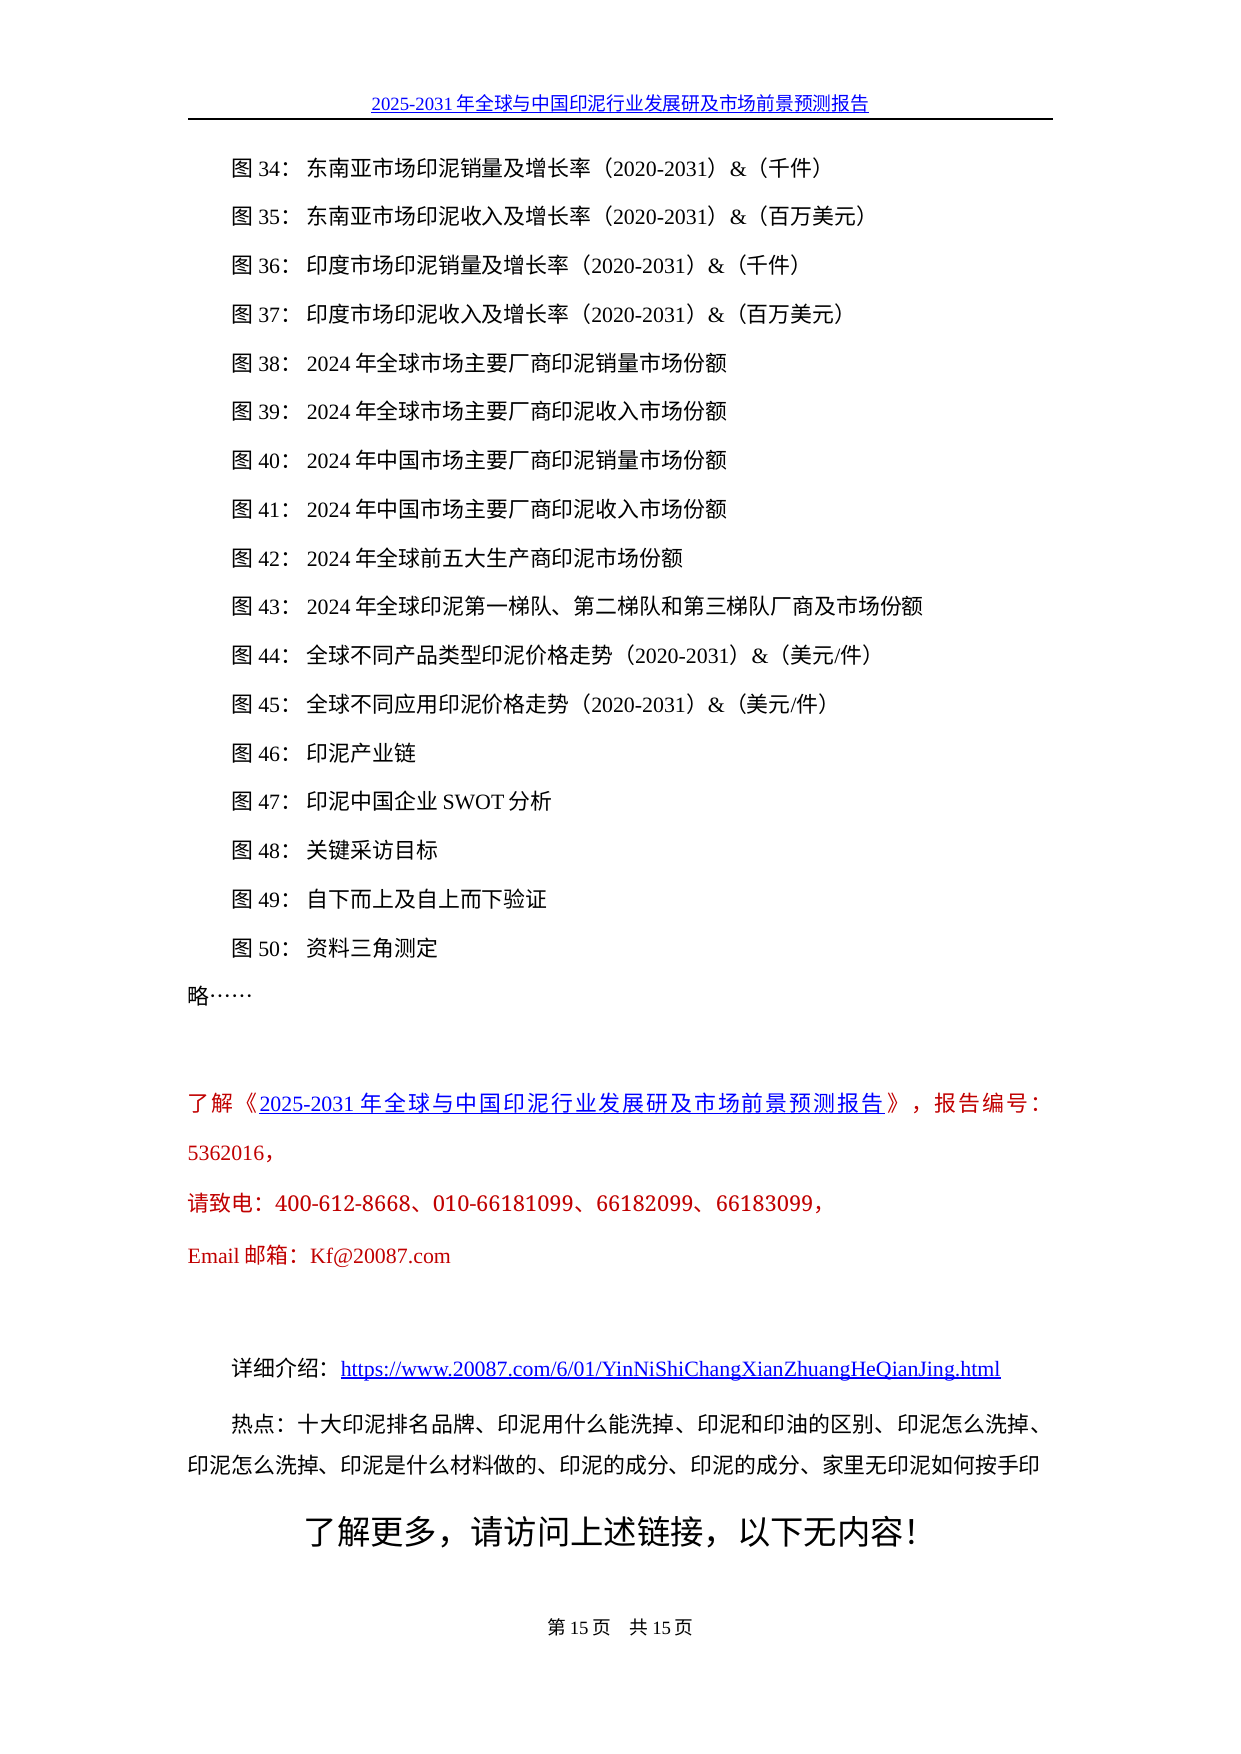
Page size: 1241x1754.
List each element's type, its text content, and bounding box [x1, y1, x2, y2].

text 请致电：400-612-8668、010-66181099、66182099、66183099， [187, 1186, 1053, 1218]
text Email邮箱：Kf@20087.com [187, 1237, 1053, 1270]
text 热点：十大印泥排名品牌、印泥用什么能洗掉、印泥和印油的区别、印泥怎么洗掉、印泥怎么洗掉、印泥是什么材料做的、印泥的成分、印泥的成分、家里无印泥如何按手印 [187, 1407, 1053, 1480]
text 详细介绍：https://www.20087.com/6/01/YinNiShiChangXianZhuangHeQianJing.html [187, 1350, 1053, 1383]
text 了解《2025-2031年全球与中国印泥行业发展研及市场前景预测报告》，报告编号：5362016， [187, 1085, 1053, 1167]
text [187, 150, 1053, 1011]
title 了解更多，请访问上述链接，以下无内容！ [187, 1497, 1053, 1562]
